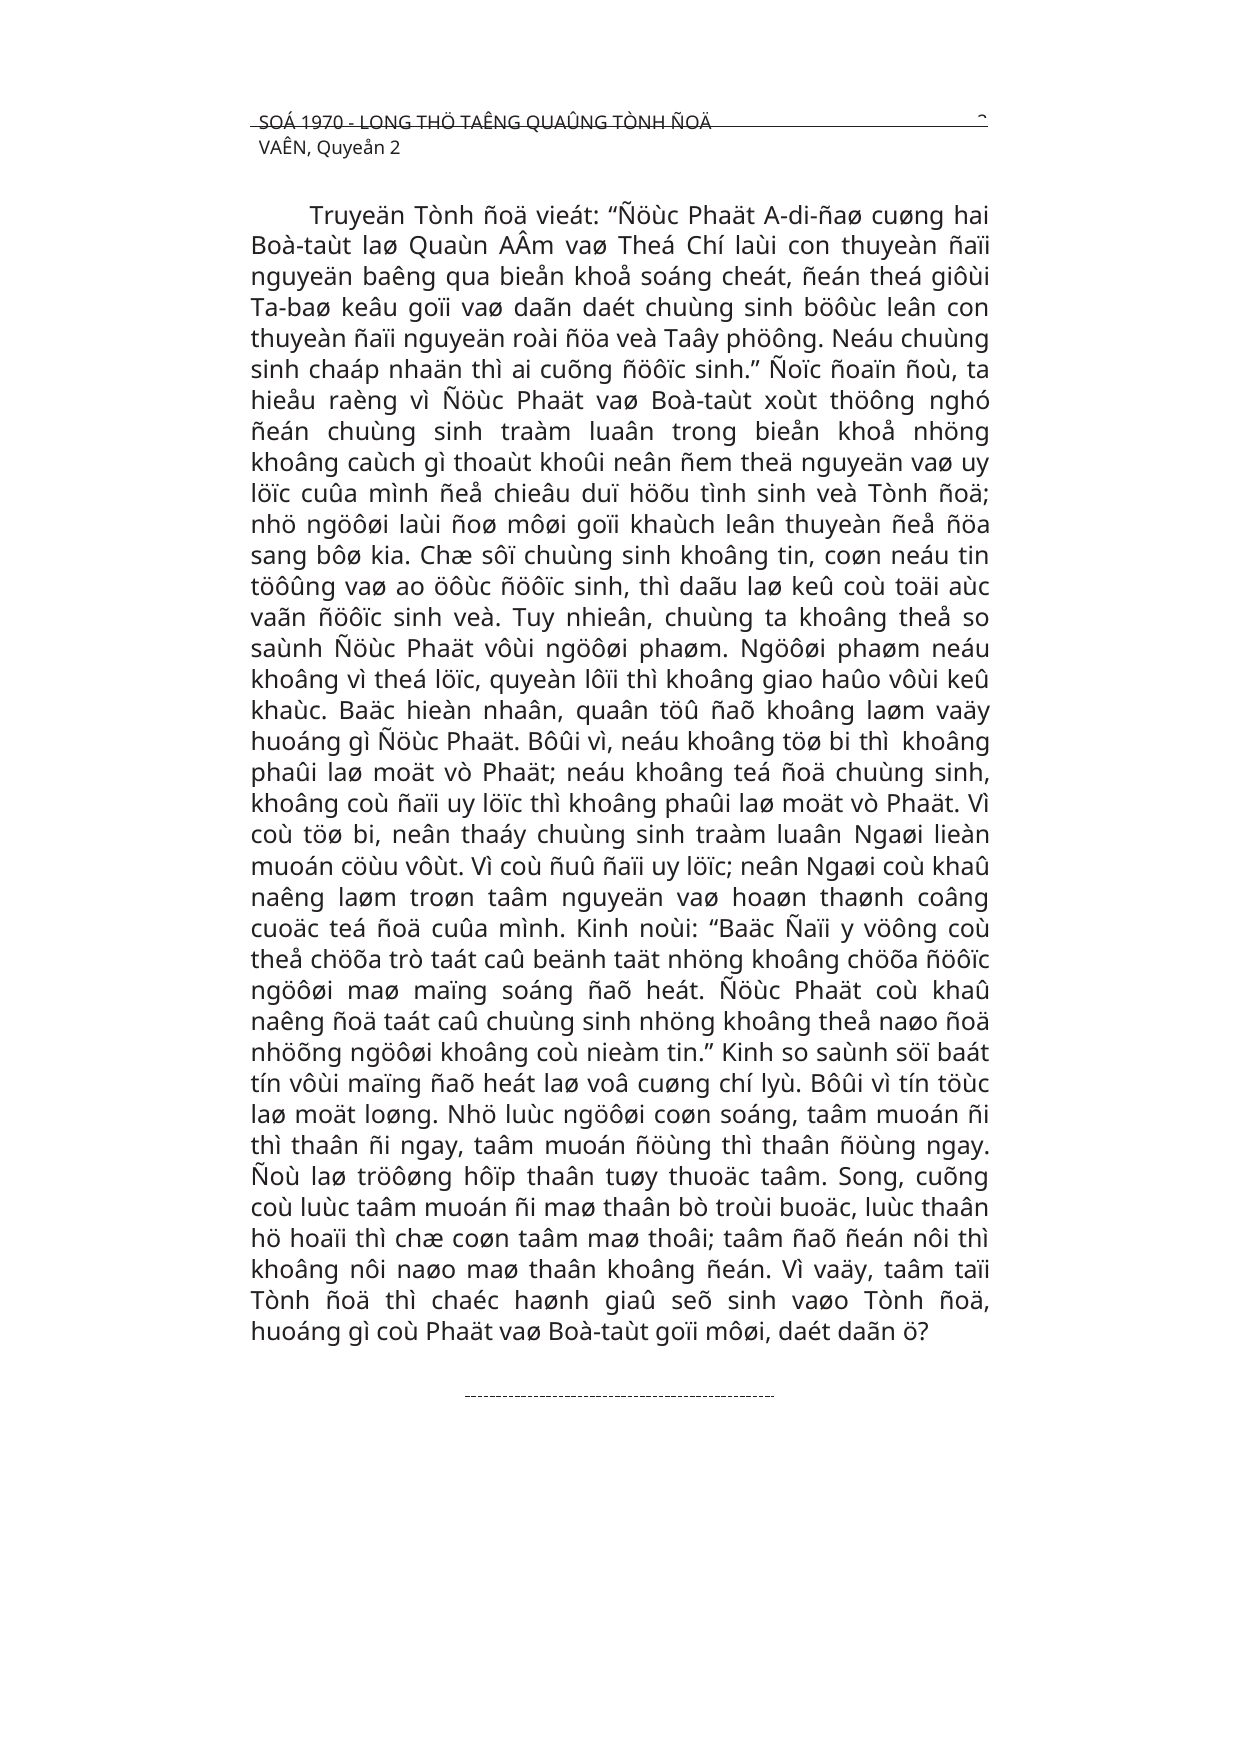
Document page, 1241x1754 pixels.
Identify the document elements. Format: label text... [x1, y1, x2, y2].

text Truyeän Tònh ñoä vieát: “Ñöùc Phaät A-di-ñaø cuøng hai Boà-taùt laø Quaùn AÂm vaø Theá Chí laùi con thuyeàn ñaïi nguyeän baêng qua bieån khoå soáng cheát, ñeán theá giôùi Ta-baø keâu goïi vaø daãn daét chuùng sinh böôùc leân con thuyeàn ñaïi nguyeän roài ñöa veà Taây phöông. Neáu chuùng sinh chaáp nhaän thì ai cuõng ñöôïc sinh.” Ñoïc ñoaïn ñoù, ta hieåu raèng vì Ñöùc Phaät vaø Boà-taùt xoùt thöông nghó ñeán chuùng sinh traàm luaân trong bieån khoå nhöng khoâng caùch gì thoaùt khoûi neân ñem theä nguyeän vaø uy löïc cuûa mình ñeå chieâu duï höõu tình sinh veà Tònh ñoä; nhö ngöôøi laùi ñoø môøi goïi khaùch leân thuyeàn ñeå ñöa sang bôø kia. Chæ sôï chuùng sinh khoâng tin, coøn neáu tin töôûng vaø ao öôùc ñöôïc sinh, thì daãu laø keû coù toäi aùc vaãn ñöôïc sinh veà. Tuy nhieân, chuùng ta khoâng theå so saùnh Ñöùc Phaät vôùi ngöôøi phaøm. Ngöôøi phaøm neáu khoâng vì theá löïc, quyeàn lôïi thì khoâng giao haûo vôùi keû khaùc. Baäc hieàn nhaân, quaân töû ñaõ khoâng laøm vaäy huoáng gì Ñöùc Phaät. Bôûi vì, neáu khoâng töø bi thì khoâng phaûi laø moät vò Phaät; neáu khoâng teá ñoä chuùng sinh, khoâng coù ñaïi uy löïc thì khoâng phaûi laø moät vò Phaät. Vì coù töø bi, neân thaáy chuùng sinh traàm luaân Ngaøi lieàn muoán cöùu vôùt. Vì coù ñuû ñaïi uy löïc; neân Ngaøi coù khaû naêng laøm troøn taâm nguyeän vaø hoaøn thaønh coâng cuoäc teá ñoä cuûa mình. Kinh noùi: “Baäc Ñaïi y vöông coù theå chöõa trò taát caû beänh taät nhöng khoâng chöõa ñöôïc ngöôøi maø maïng soáng ñaõ heát. Ñöùc Phaät coù khaû naêng ñoä taát caû chuùng sinh nhöng khoâng theå naøo ñoä nhöõng ngöôøi khoâng coù nieàm tin.” Kinh so saùnh söï baát tín vôùi maïng ñaõ heát laø voâ cuøng chí lyù. Bôûi vì tín töùc laø moät loøng. Nhö luùc ngöôøi coøn soáng, taâm muoán ñi thì thaân ñi ngay, taâm muoán ñöùng thì thaân ñöùng ngay. Ñoù laø tröôøng hôïp thaân tuøy thuoäc taâm. Song, cuõng coù luùc taâm muoán ñi maø thaân bò troùi buoäc, luùc thaân hö hoaïi thì chæ coøn taâm maø thoâi; taâm ñaõ ñeán nôi thì khoâng nôi naøo maø thaân khoâng ñeán. Vì vaäy, taâm taïi Tònh ñoä thì chaéc haønh giaû seõ sinh vaøo Tònh ñoä, huoáng gì coù Phaät vaø Boà-taùt goïi môøi, daét daãn ö? [250, 199, 990, 1348]
